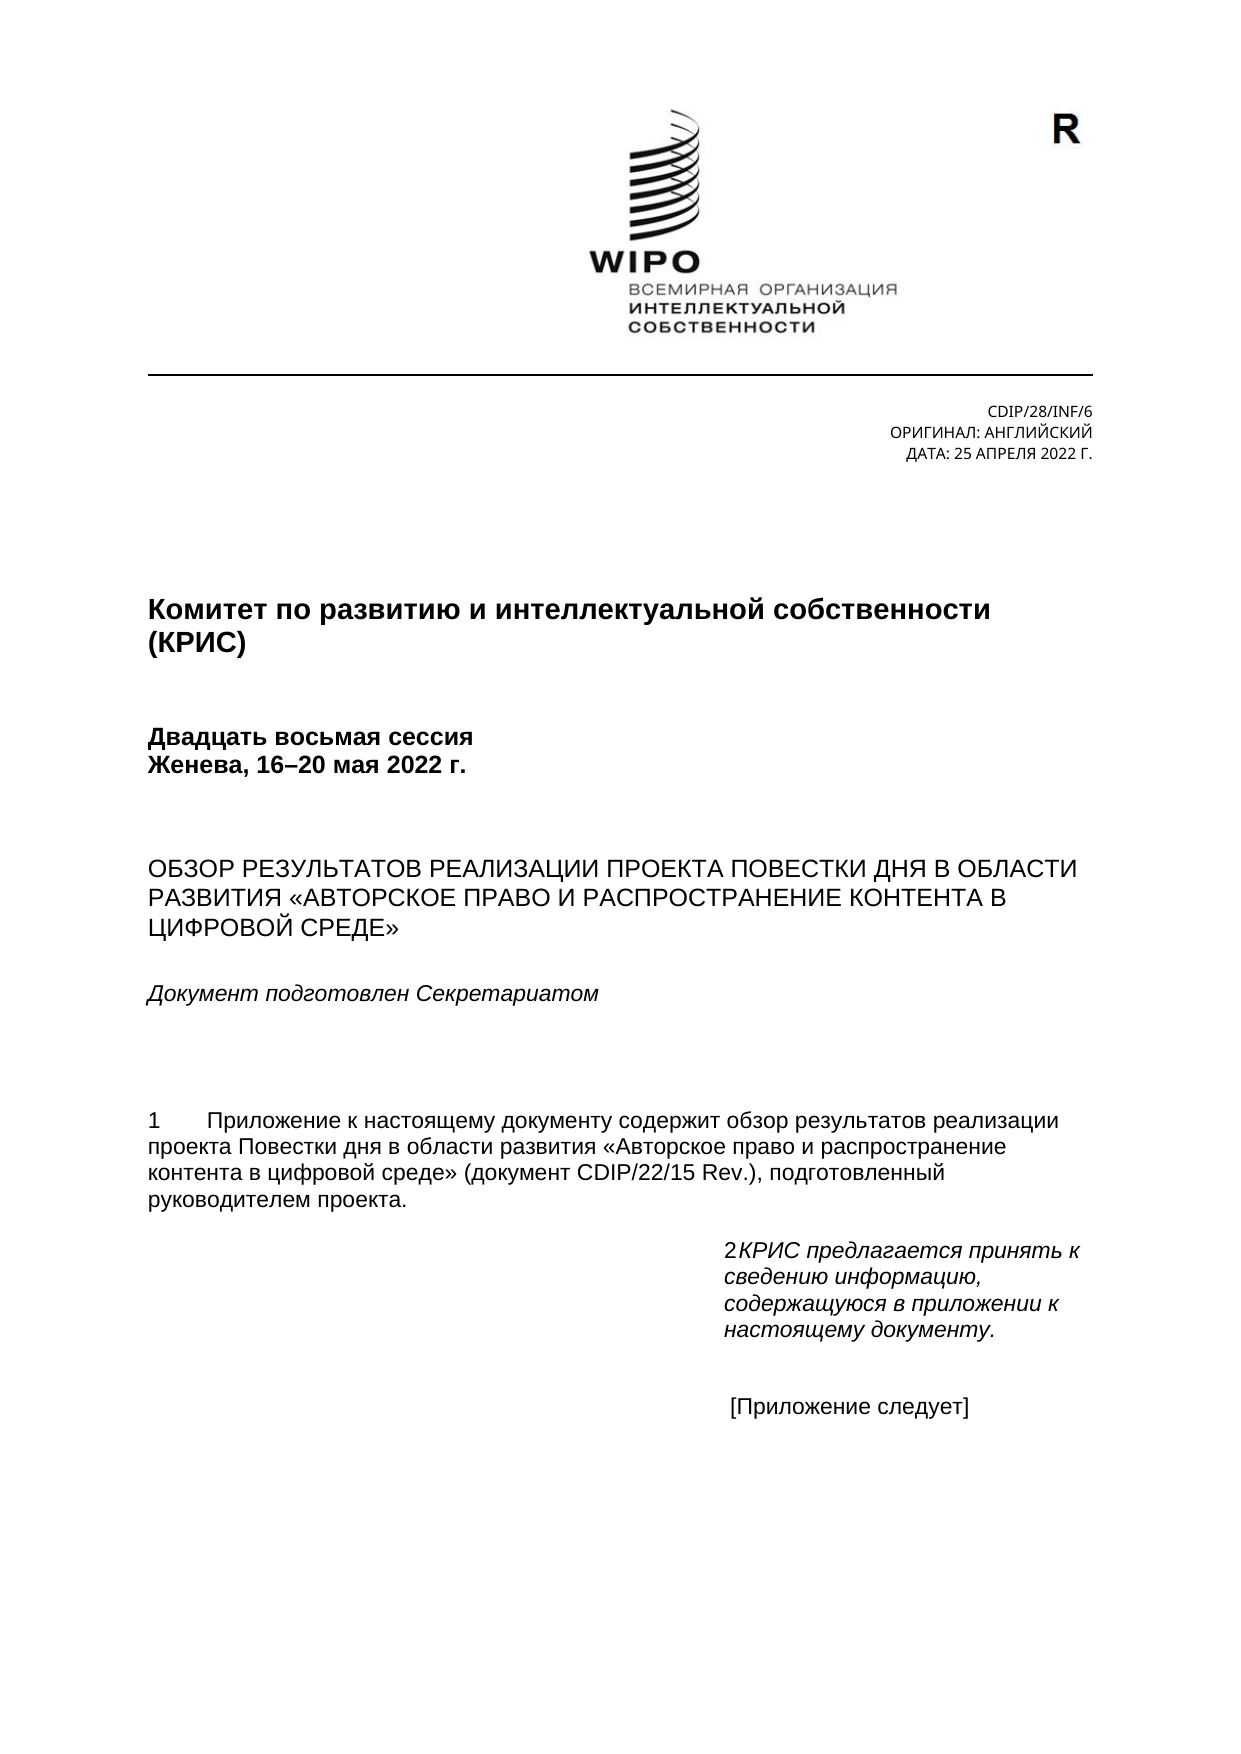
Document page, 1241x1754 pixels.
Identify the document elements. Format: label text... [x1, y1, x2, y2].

text Приложение к настоящему документу содержит обзор результатов реализации проекта Повестки дня в области развития «Авторское право и распространение контента в цифровой среде» (документ CDIP/22/15 Rev.), подготовленный руководителем проекта. [148, 1107, 1093, 1212]
text КРИС предлагается принять к сведению информацию, содержащуюся в приложении к настоящему документу. [724, 1237, 1093, 1342]
text Обзор результатов реализации проекта Повестки дня в области развития «Авторское право и распространение контента в цифровой среде» [148, 854, 1093, 943]
text ОРИГИНАЛ: английский [148, 422, 1093, 443]
text CDIP/28/INF/6 [148, 401, 1093, 422]
text [Приложение следует] [724, 1392, 1093, 1419]
text дата: 25 апреля 2022 г. [148, 443, 1093, 464]
picture [560, 84, 1093, 352]
text Документ подготовлен Секретариатом [148, 980, 1093, 1007]
text Двадцать восьмая сессия Женева, 16–20 мая 2022 г. [148, 721, 1093, 779]
text Комитет по развитию и интеллектуальной собственности (КРИС) [148, 592, 1093, 659]
